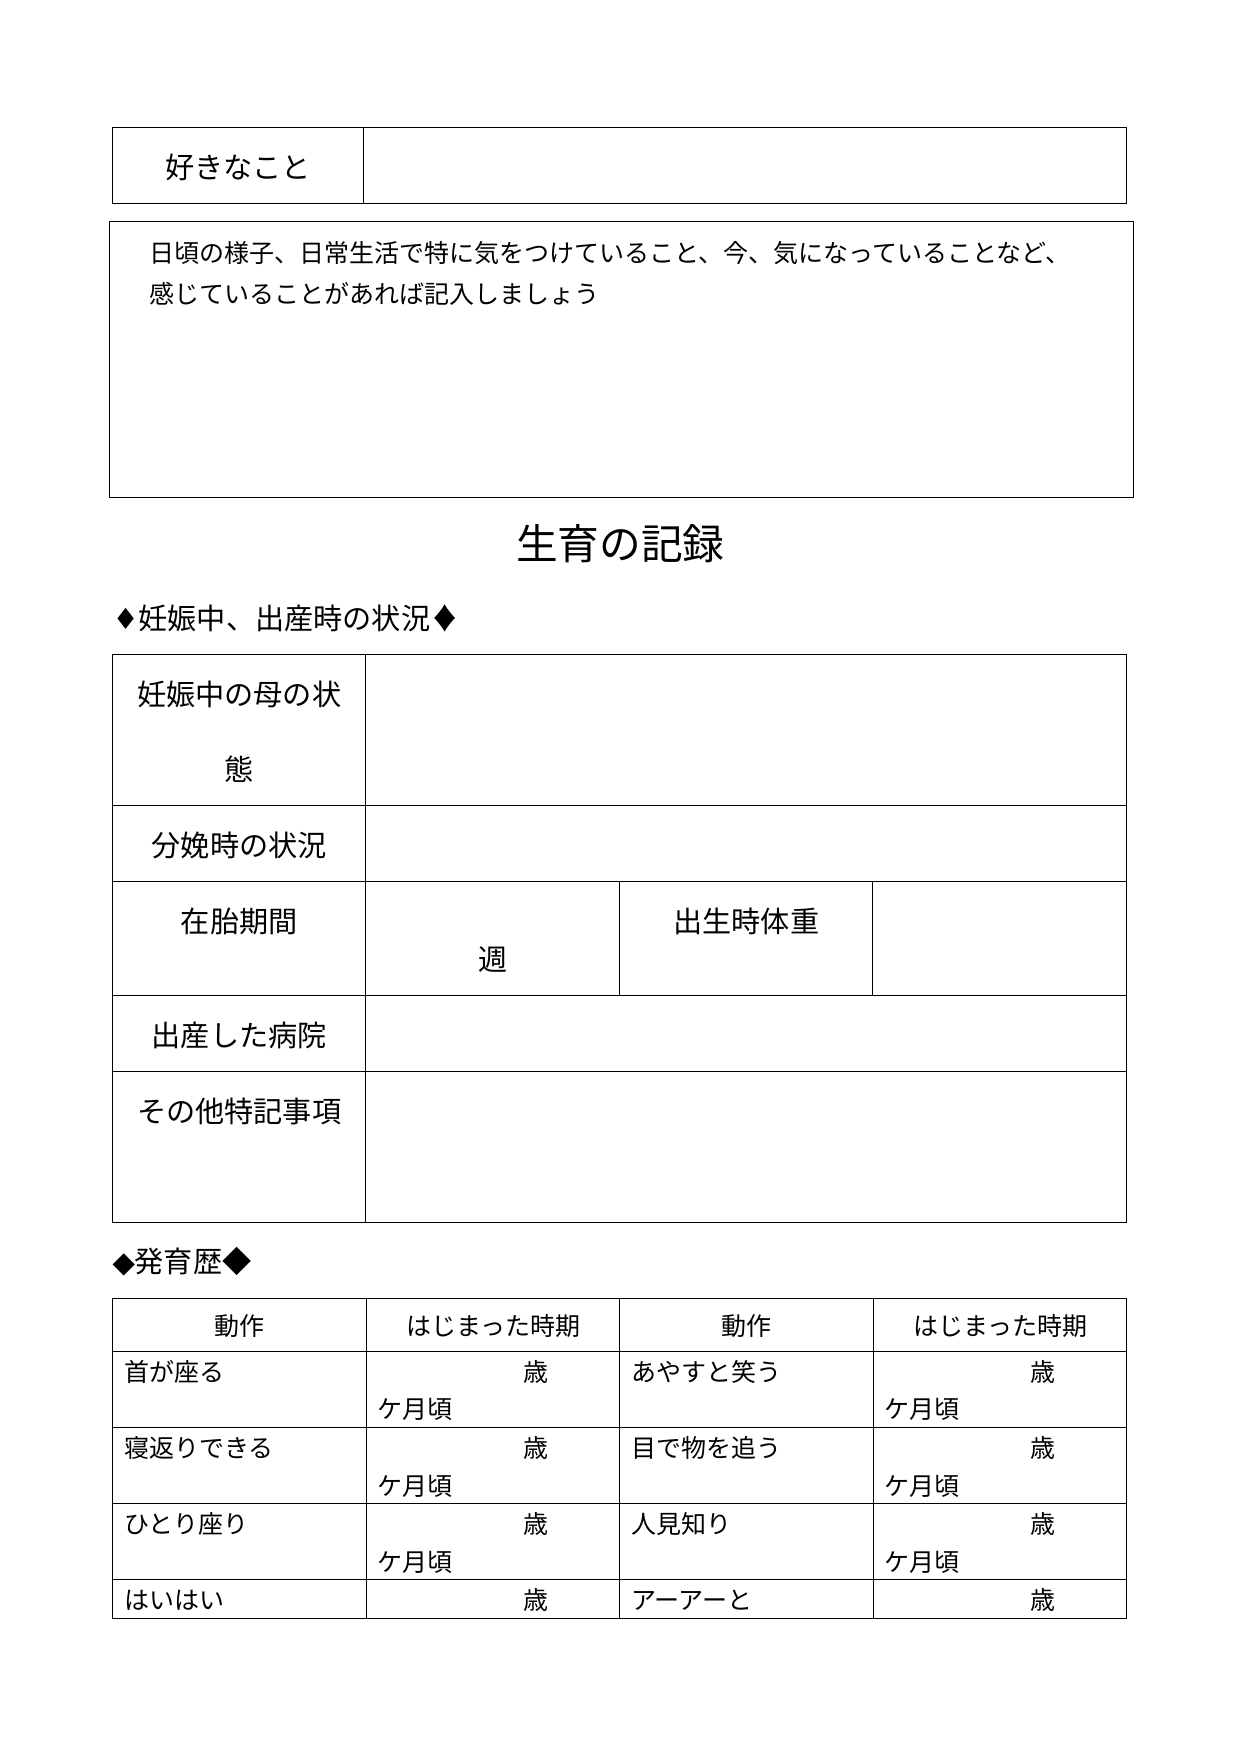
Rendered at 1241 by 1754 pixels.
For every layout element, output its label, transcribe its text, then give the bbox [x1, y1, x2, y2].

table_cell 人見知り [620, 1504, 873, 1579]
table_header 妊娠中の母の状態 [113, 655, 365, 805]
table_cell あやすと笑う [620, 1352, 873, 1427]
text ♦妊娠中、出産時の状況♦ [112, 579, 1128, 654]
table_header [366, 655, 1126, 805]
table_header 動作 [113, 1299, 366, 1351]
table_cell 歳 ケ月頃 [874, 1428, 1126, 1503]
table_cell 週 [366, 882, 619, 995]
table_cell 寝返りできる [113, 1428, 366, 1503]
text ◆発育歴◆ [112, 1223, 1128, 1298]
table_header はじまった時期 [874, 1299, 1126, 1351]
table_cell 分娩時の状況 [113, 806, 365, 881]
table_cell 目で物を追う [620, 1428, 873, 1503]
table_cell [873, 882, 1126, 995]
table_cell 歳 ケ月頃 [367, 1504, 619, 1579]
table_cell アーアーと 声を出す [620, 1580, 873, 1617]
table_cell 歳 ケ月頃 [874, 1504, 1126, 1579]
text 生育の記録 [112, 504, 1128, 579]
table_header はじまった時期 [367, 1299, 619, 1351]
table_cell 首が座る [113, 1352, 366, 1427]
table_cell 出産した病院 [113, 996, 365, 1071]
table_cell はいはい [113, 1580, 366, 1617]
table_header 好きなもの 好きなこと [113, 128, 363, 203]
table_cell 歳 ケ月頃 [367, 1352, 619, 1427]
table_cell その他特記事項 [113, 1072, 365, 1222]
table_cell 歳 ケ月頃 [367, 1428, 619, 1503]
table_cell [366, 1072, 1126, 1222]
table_cell 歳 ケ月頃 [367, 1580, 619, 1617]
table_cell ひとり座り [113, 1504, 366, 1579]
table_cell 在胎期間 [113, 882, 365, 995]
table_header [364, 128, 1126, 203]
table_cell 出生時体重 [620, 882, 872, 995]
table_header 動作 [620, 1299, 873, 1351]
table_cell 歳 ケ月頃 [874, 1352, 1126, 1427]
table_cell [366, 806, 1126, 881]
table_cell 歳 ケ月頃 [874, 1580, 1126, 1617]
table_cell [366, 996, 1126, 1071]
